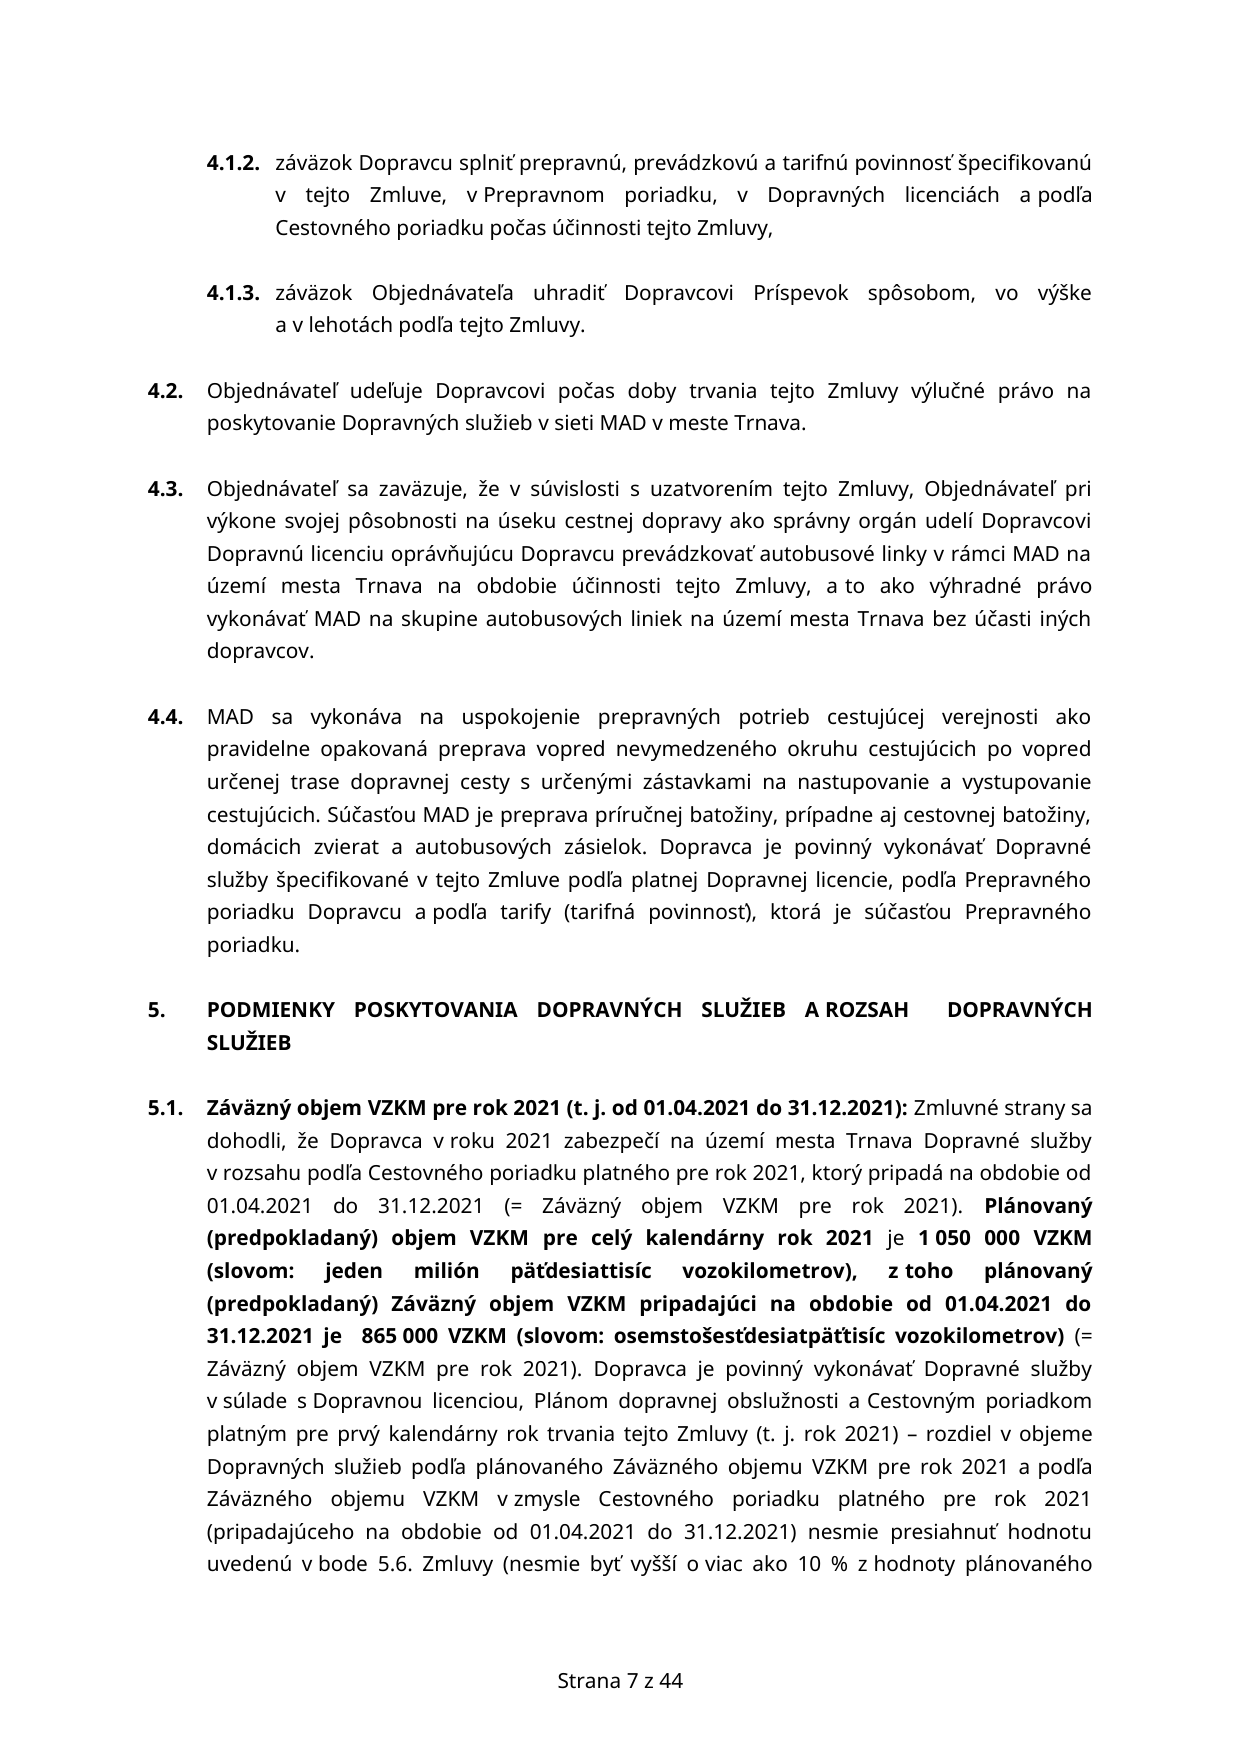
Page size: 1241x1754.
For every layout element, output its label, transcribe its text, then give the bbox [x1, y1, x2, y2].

list záväzok Objednávateľa uhradiť Dopravcovi Príspevok spôsobom, vo výške a v lehotách podľa tejto Zmluvy. [207, 278, 1093, 339]
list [148, 1093, 1093, 1578]
list Objednávateľ sa zaväzuje, že v súvislosti s uzatvorením tejto Zmluvy, Objednávateľ pri výkone svojej pôsobnosti na úseku cestnej dopravy ako správny orgán udelí Dopravcovi Dopravnú licenciu oprávňujúcu Dopravcu prevádzkovať autobusové linky v rámci MAD na území mesta Trnava na obdobie účinnosti tejto Zmluvy, a to ako výhradné právo vykonávať MAD na skupine autobusových liniek na území mesta Trnava bez účasti iných dopravcov. [148, 474, 1093, 665]
list MAD sa vykonáva na uspokojenie prepravných potrieb cestujúcej verejnosti ako pravidelne opakovaná preprava vopred nevymedzeného okruhu cestujúcich po vopred určenej trase dopravnej cesty s určenými zástavkami na nastupovanie a vystupovanie cestujúcich. Súčasťou MAD je preprava príručnej batožiny, prípadne aj cestovnej batožiny, domácich zvierat a autobusových zásielok. Dopravca je povinný vykonávať Dopravné služby špecifikované v tejto Zmluve podľa platnej Dopravnej licencie, podľa Prepravného poriadku Dopravcu a podľa tarify (tarifná povinnosť), ktorá je súčasťou Prepravného poriadku. [148, 702, 1093, 958]
list Objednávateľ udeľuje Dopravcovi počas doby trvania tejto Zmluvy výlučné právo na poskytovanie Dopravných služieb v sieti MAD v meste Trnava. [148, 376, 1093, 437]
list záväzok Dopravcu splniť prepravnú, prevádzkovú a tarifnú povinnosť špecifikovanú v tejto Zmluve, v Prepravnom poriadku, v Dopravných licenciách a podľa Cestovného poriadku počas účinnosti tejto Zmluvy, [207, 148, 1093, 241]
list podmienky poskytovania dopravných služieb a rozsah dopravných služieb [148, 995, 1093, 1056]
